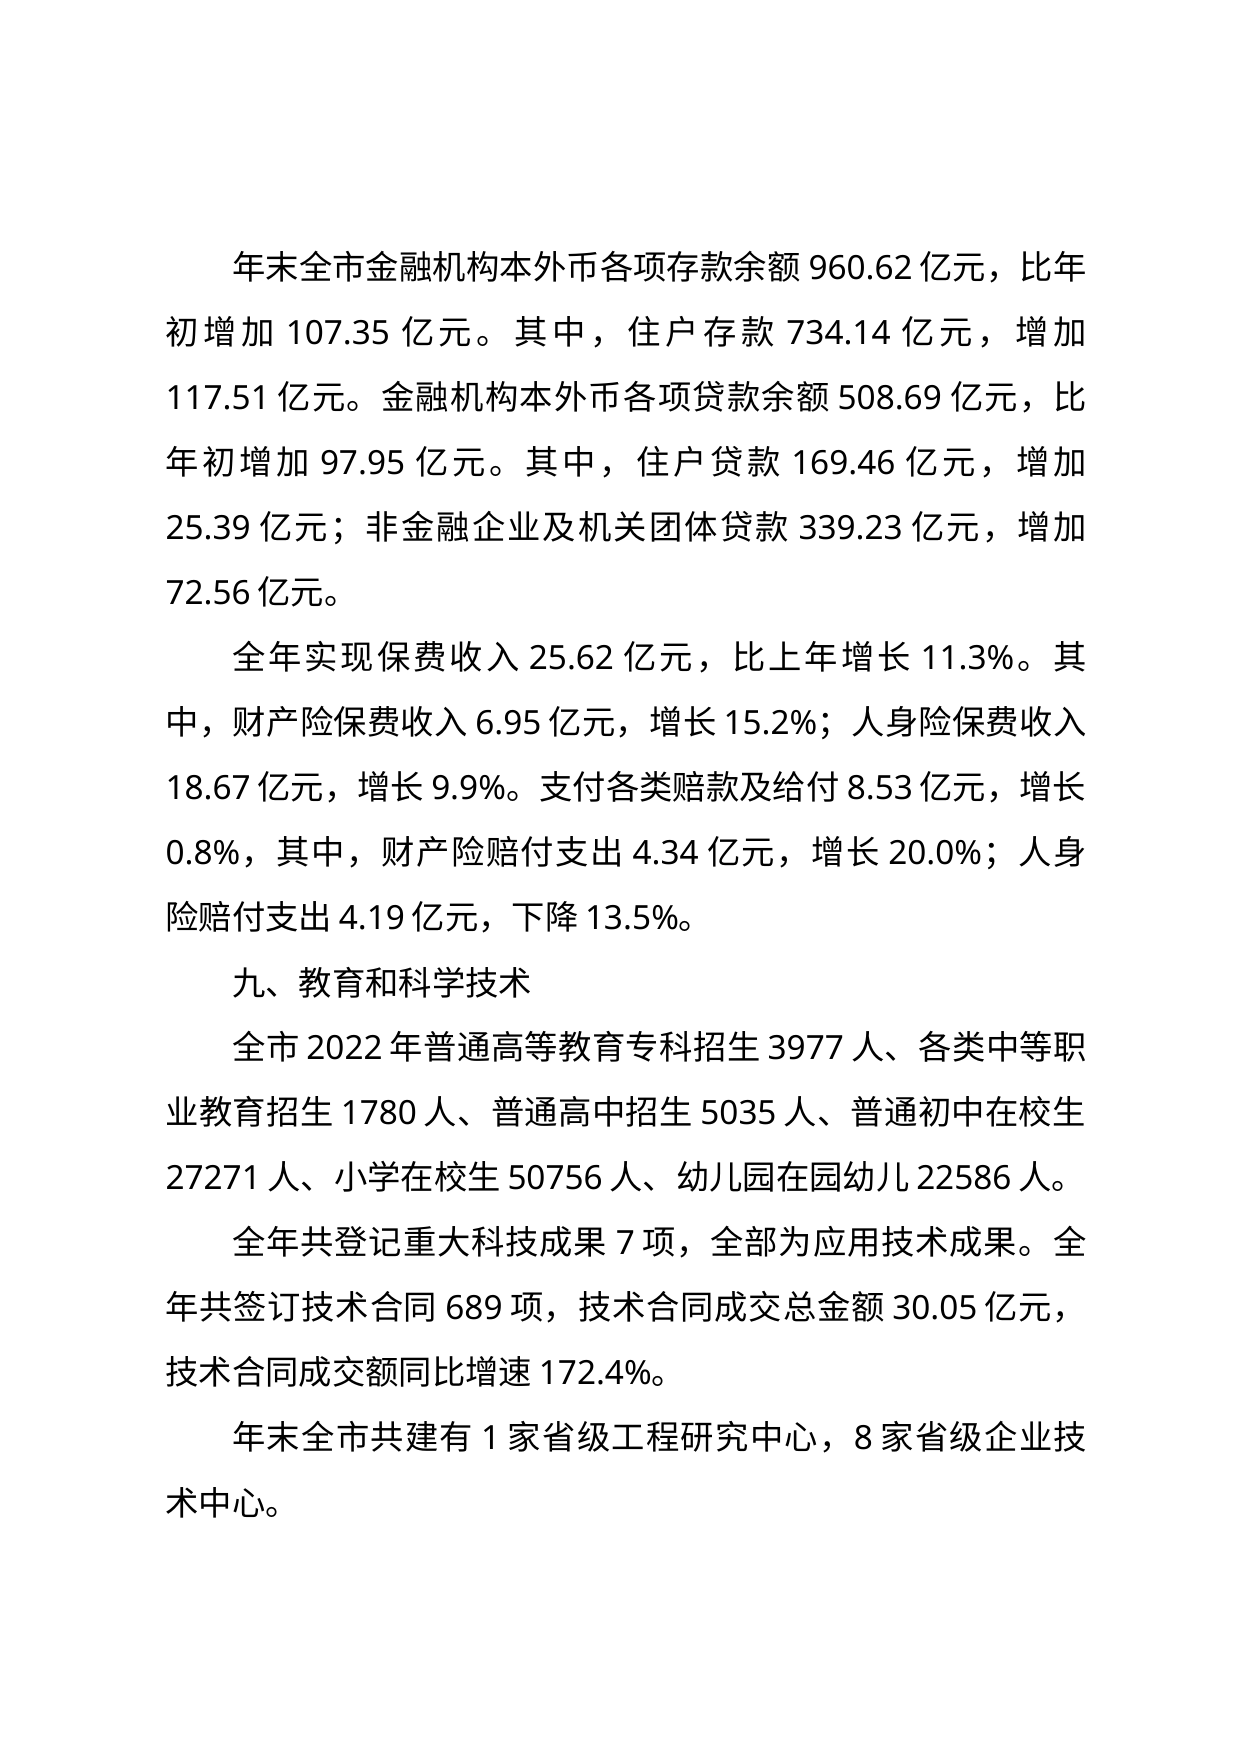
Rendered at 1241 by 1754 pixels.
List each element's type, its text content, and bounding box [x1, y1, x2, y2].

list 教育和科学技术 [165, 948, 1087, 1013]
text 年末全市共建有1家省级工程研究中心，8家省级企业技术中心。 [165, 1403, 1087, 1533]
text 全年实现保费收入25.62亿元，比上年增长11.3%。其中，财产险保费收入6.95亿元，增长15.2%；人身险保费收入18.67亿元，增长9.9%。支付各类赔款及给付8.53亿元，增长0.8%，其中，财产险赔付支出4.34亿元，增长20.0%；人身险赔付支出4.19亿元，下降13.5%。 [165, 623, 1087, 948]
text 全年共登记重大科技成果7项，全部为应用技术成果。全年共签订技术合同689项，技术合同成交总金额30.05亿元，技术合同成交额同比增速172.4%。 [165, 1208, 1087, 1403]
text 全市2022年普通高等教育专科招生3977人、各类中等职业教育招生1780人、普通高中招生5035人、普通初中在校生27271人、小学在校生50756人、幼儿园在园幼儿22586人。 [165, 1013, 1087, 1208]
text 年末全市金融机构本外币各项存款余额960.62亿元，比年初增加107.35亿元。其中，住户存款734.14亿元，增加117.51亿元。金融机构本外币各项贷款余额508.69亿元，比年初增加97.95亿元。其中，住户贷款169.46亿元，增加25.39亿元；非金融企业及机关团体贷款339.23亿元，增加72.56亿元。 [165, 233, 1087, 623]
